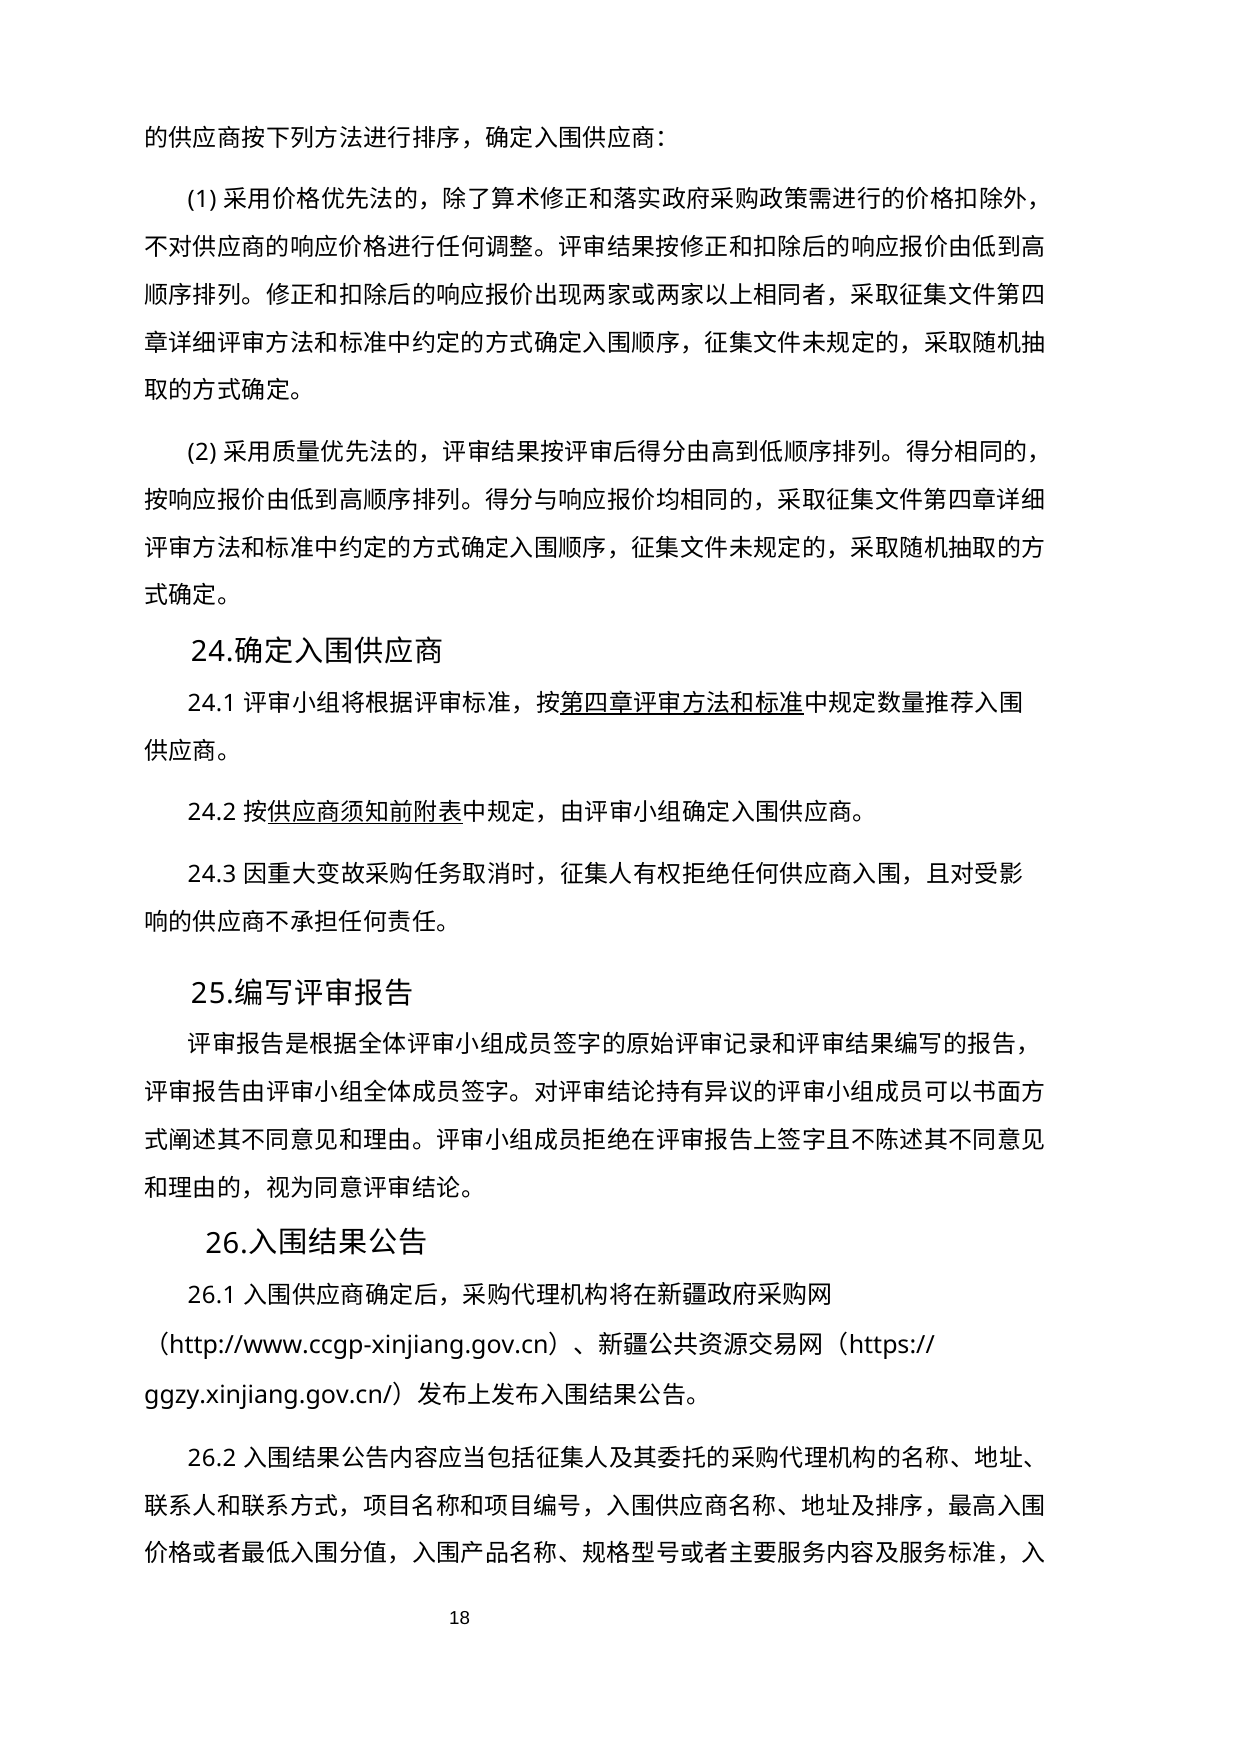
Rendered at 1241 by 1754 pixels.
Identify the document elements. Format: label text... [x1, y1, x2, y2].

text 24.3 因重大变故采购任务取消时，征集人有权拒绝任何供应商入围，且对受影响的供应商不承担任何责任。 [144, 854, 1046, 937]
text (2) 采用质量优先法的，评审结果按评审后得分由高到低顺序排列。得分相同的，按响应报价由低到高顺序排列。得分与响应报价均相同的，采取征集文件第四章详细评审方法和标准中约定的方式确定入围顺序，征集文件未规定的，采取随机抽取的方式确定。 [144, 433, 1046, 611]
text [144, 1438, 1046, 1569]
text 24.确定入围供应商 [191, 638, 1054, 670]
text (1) 采用价格优先法的，除了算术修正和落实政府采购政策需进行的价格扣除外，不对供应商的响应价格进行任何调整。评审结果按修正和扣除后的响应报价由低到高顺序排列。修正和扣除后的响应报价出现两家或两家以上相同者，采取征集文件第四章详细评审方法和标准中约定的方式确定入围顺序，征集文件未规定的，采取随机抽取的方式确定。 [144, 180, 1046, 406]
text 26.入围结果公告 [144, 1229, 1054, 1261]
text 25.编写评审报告 [191, 979, 1054, 1011]
text 24.2 按供应商须知前附表中规定，由评审小组确定入围供应商。 [144, 793, 1046, 828]
text 评审报告是根据全体评审小组成员签字的原始评审记录和评审结果编写的报告，评审报告由评审小组全体成员签字。对评审结论持有异议的评审小组成员可以书面方式阐述其不同意见和理由。评审小组成员拒绝在评审报告上签字且不陈述其不同意见和理由的，视为同意评审结论。 [144, 1025, 1046, 1203]
text 26.1 入围供应商确定后，采购代理机构将在新疆政府采购网（http://www.ccgp-xinjiang.gov.cn）、新疆公共资源交易网（https://ggzy.xinjiang.gov.cn/）发布上发布入围结果公告。 [144, 1275, 1046, 1411]
text 24.1 评审小组将根据评审标准，按第四章评审方法和标准中规定数量推荐入围供应商。 [144, 684, 1046, 766]
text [144, 118, 1046, 153]
